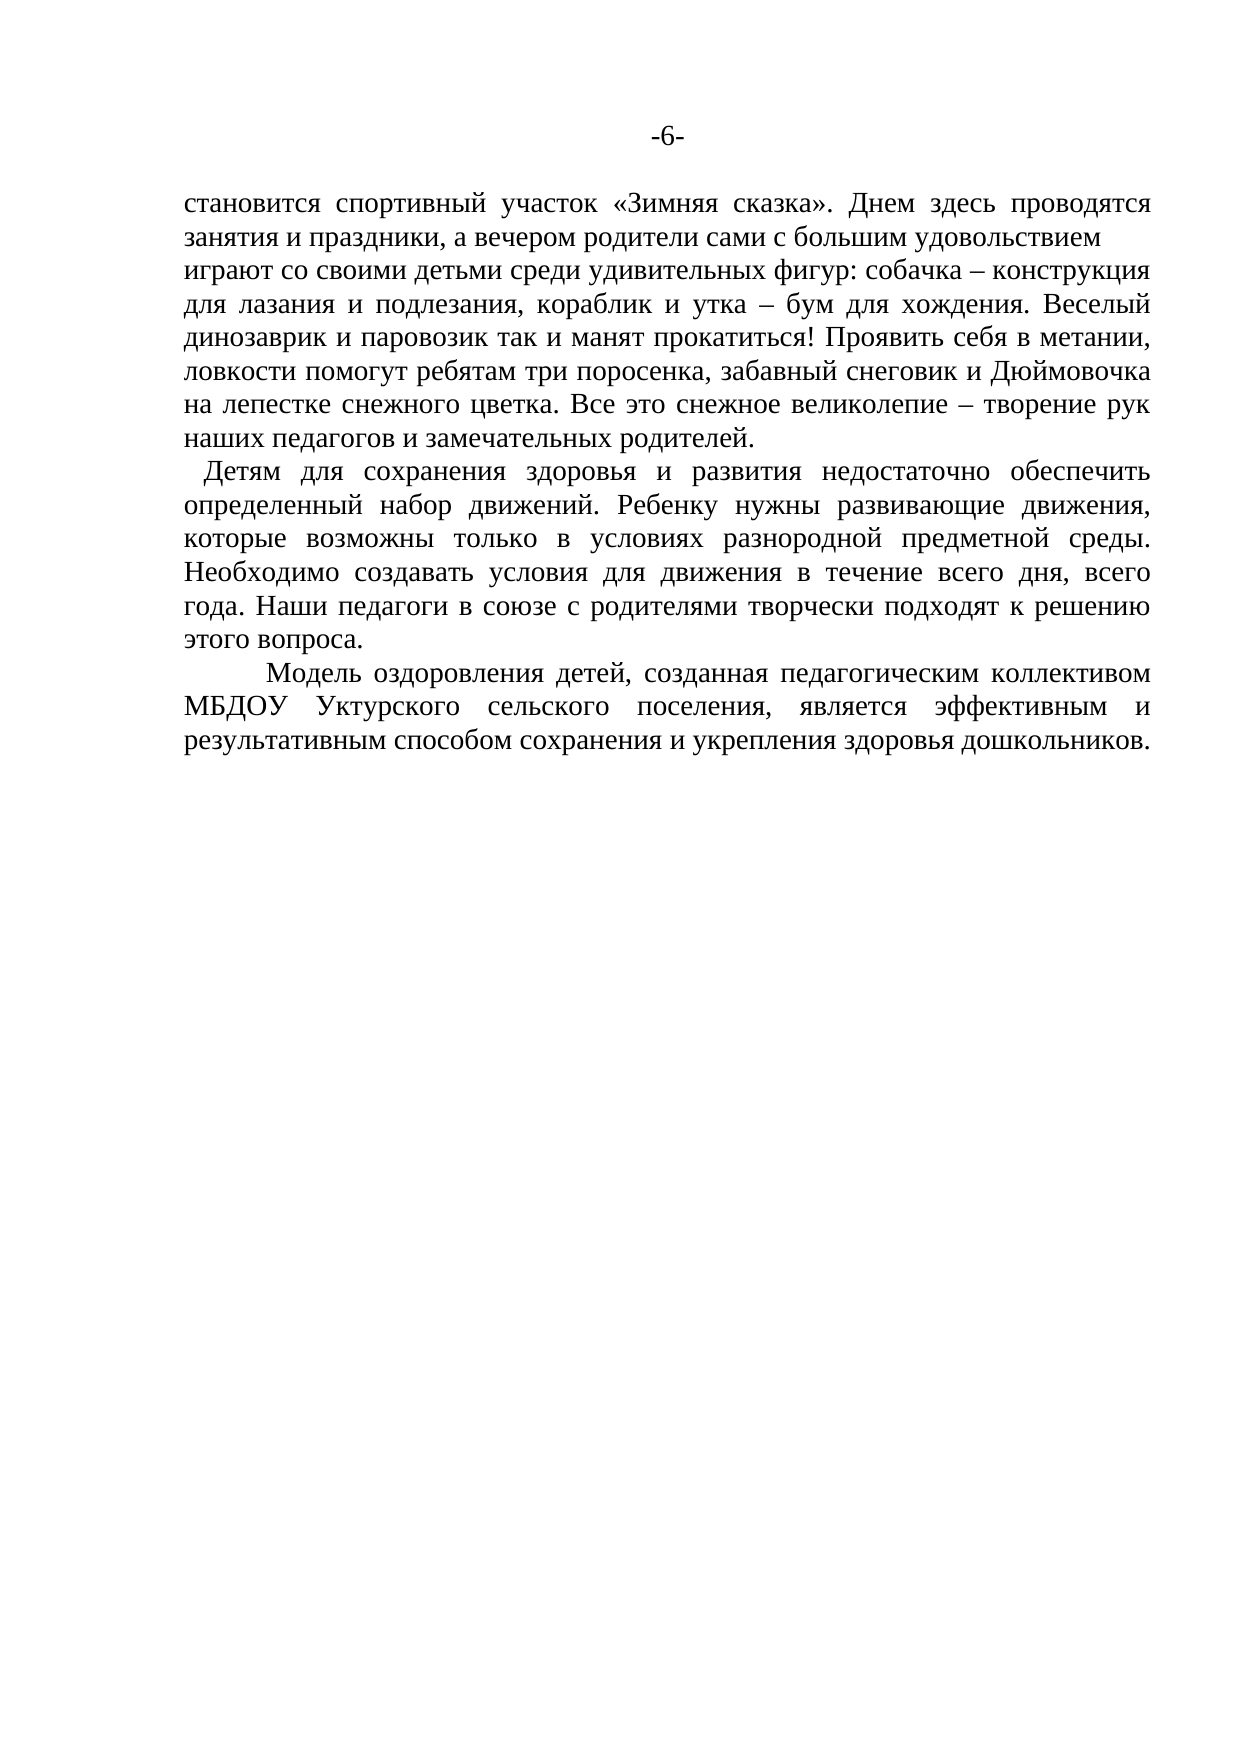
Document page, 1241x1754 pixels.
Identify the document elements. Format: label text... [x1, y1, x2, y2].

text Модель оздоровления детей, созданная педагогическим коллективом МБДОУ Уктурского сельского поселения, является эффективным и результативным способом сохранения и укрепления здоровья дошкольников. [183, 655, 1152, 755]
text -6- [183, 118, 1152, 152]
text Детям для сохранения здоровья и развития недостаточно обеспечить определенный набор движений. Ребенку нужны развивающие движения, которые возможны только в условиях разнородной предметной среды. Необходимо создавать условия для движения в течение всего дня, всего года. Наши педагоги в союзе с родителями творчески подходят к решению этого вопроса. [183, 453, 1152, 655]
text становится спортивный участок «Зимняя сказка». Днем здесь проводятся занятия и праздники, а вечером родители сами с большим удовольствием [183, 185, 1152, 252]
text играют со своими детьми среди удивительных фигур: собачка – конструкция для лазания и подлезания, кораблик и утка – бум для хождения. Веселый динозаврик и паровозик так и манят прокатиться! Проявить себя в метании, ловкости помогут ребятам три поросенка, забавный снеговик и Дюймовочка на лепестке снежного цветка. Все это снежное великолепие – творение рук наших педагогов и замечательных родителей. [183, 252, 1152, 453]
